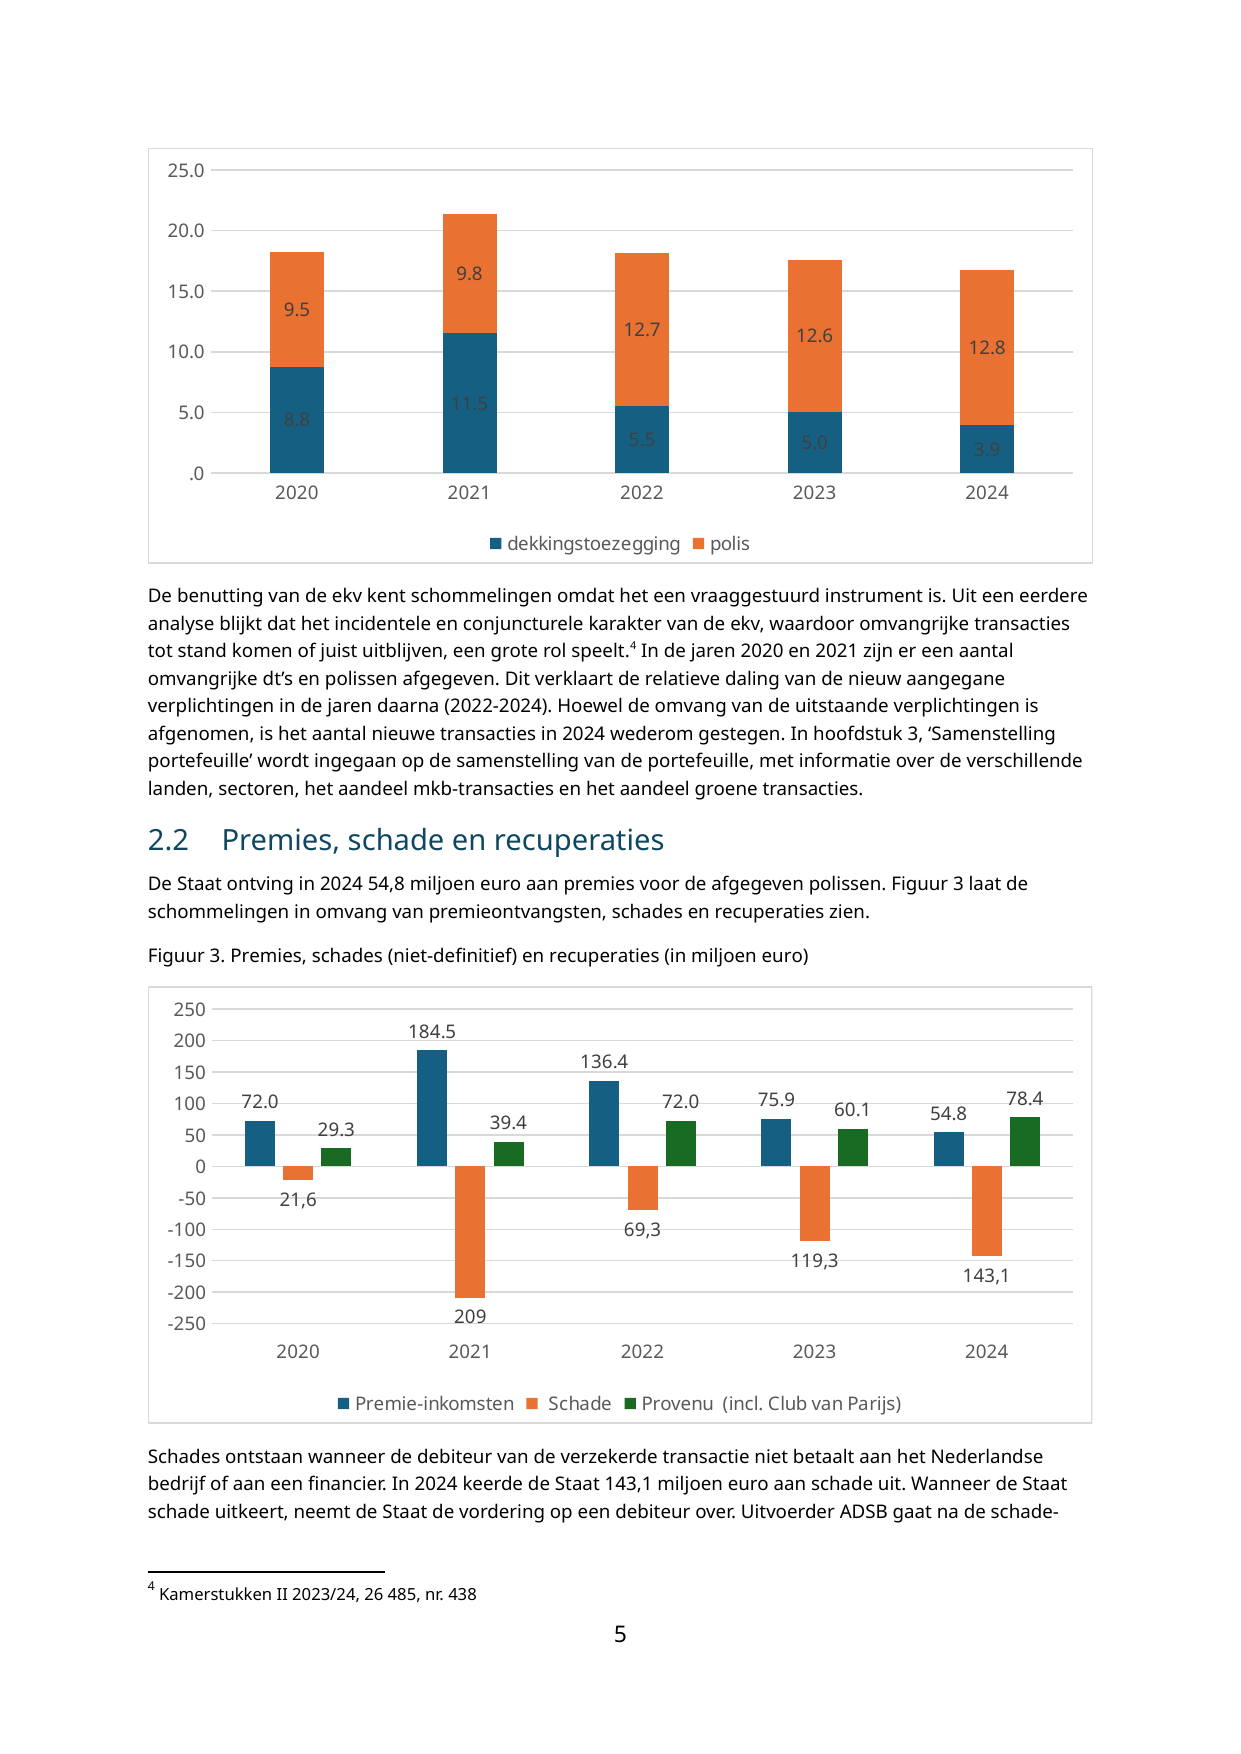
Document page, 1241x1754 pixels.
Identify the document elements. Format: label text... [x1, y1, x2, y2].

text Figuur 3. Premies, schades (niet-definitief) en recuperaties (in miljoen euro) [148, 942, 1093, 968]
text De benutting van de ekv kent schommelingen omdat het een vraaggestuurd instrument is. Uit een eerdere analyse blijkt dat het incidentele en conjuncturele karakter van de ekv, waardoor omvangrijke transacties tot stand komen of juist uitblijven, een grote rol speelt. In de jaren 2020 en 2021 zijn er een aantal omvangrijke dt’s en polissen afgegeven. Dit verklaart de relatieve daling van de nieuw aangegane verplichtingen in de jaren daarna (2022-2024). Hoewel de omvang van de uitstaande verplichtingen is afgenomen, is het aantal nieuwe transacties in 2024 wederom gestegen. In hoofdstuk 3, ‘Samenstelling portefeuille’ wordt ingegaan op de samenstelling van de portefeuille, met informatie over de verschillende landen, sectoren, het aandeel mkb-transacties en het aandeel groene transacties. [148, 583, 1093, 801]
subtitle Premies, schade en recuperaties [148, 819, 1093, 859]
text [148, 1443, 1093, 1523]
text De Staat ontving in 2024 54,8 miljoen euro aan premies voor de afgegeven polissen. Figuur 3 laat de schommelingen in omvang van premieontvangsten, schades en recuperaties zien. [148, 871, 1093, 924]
